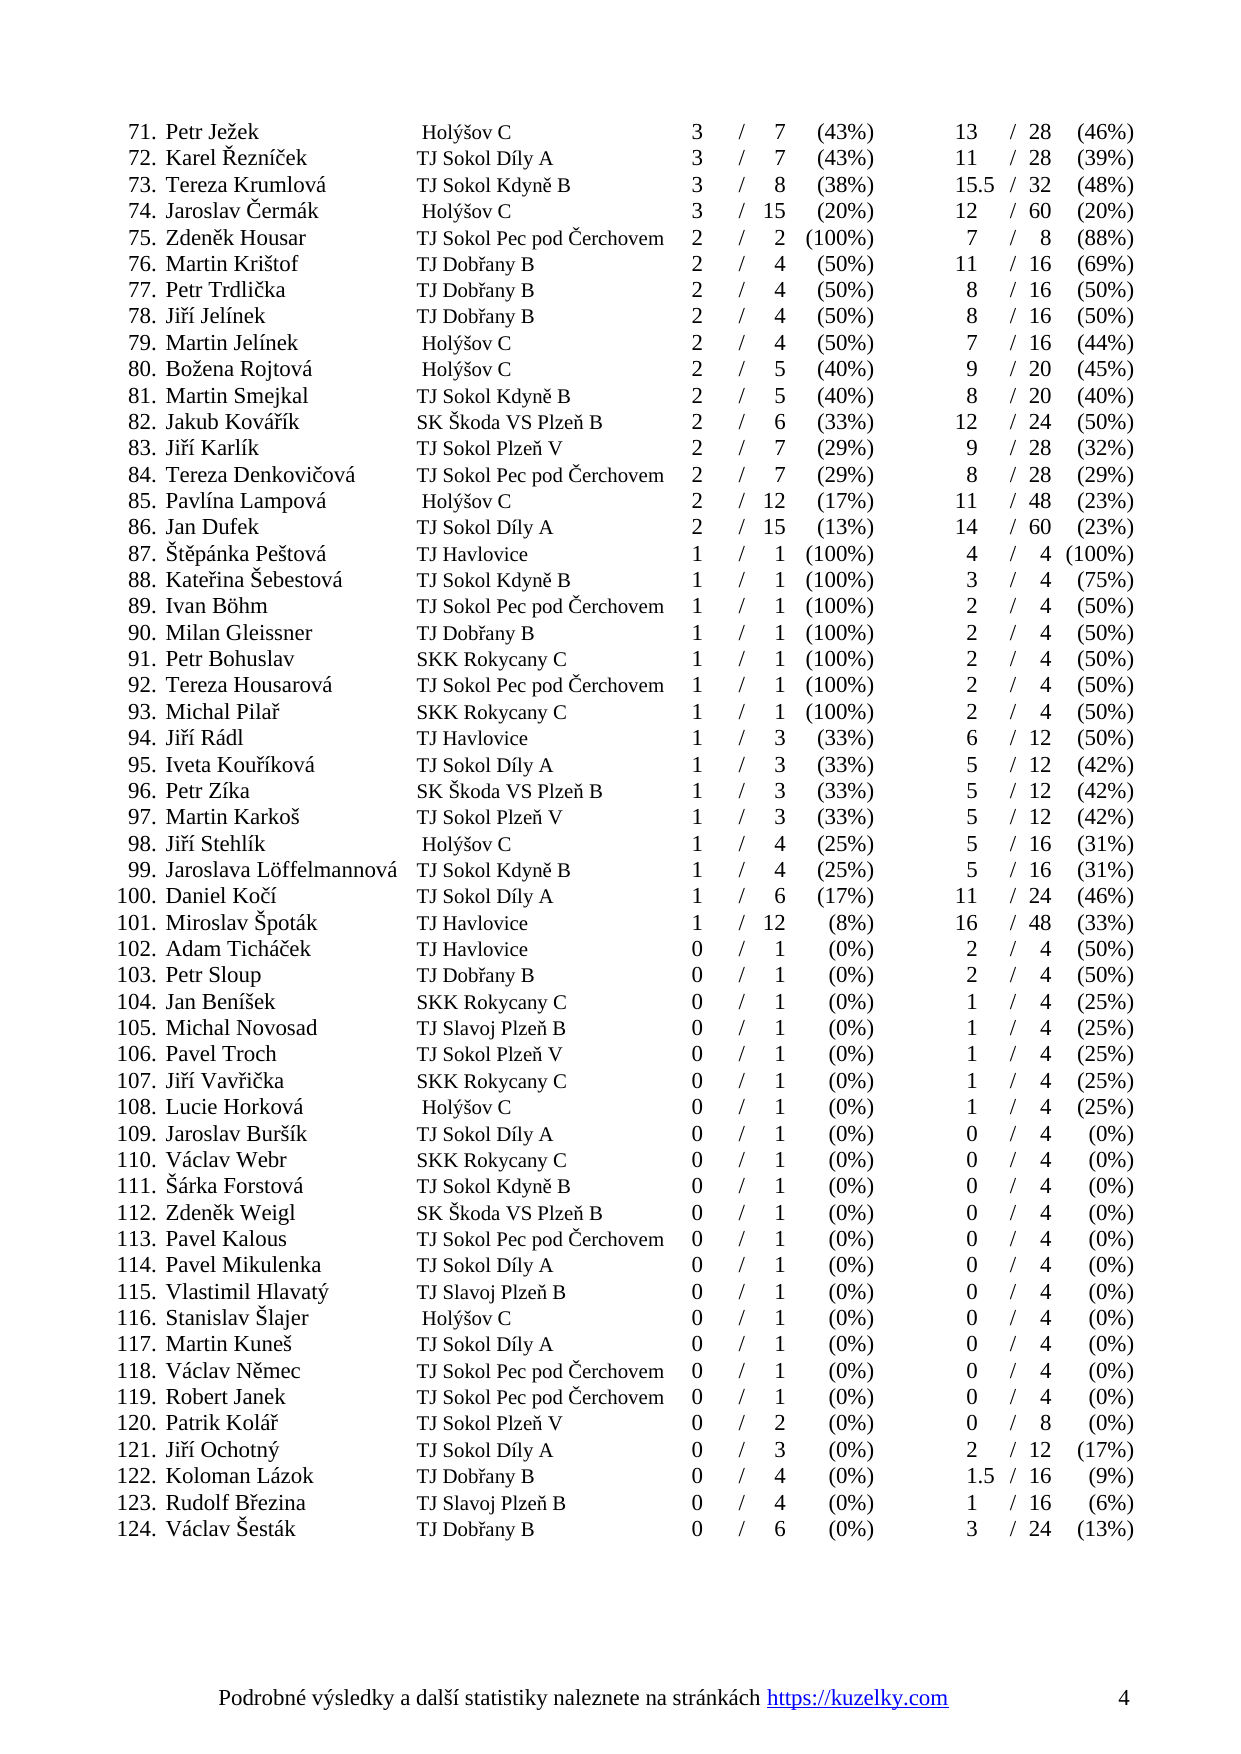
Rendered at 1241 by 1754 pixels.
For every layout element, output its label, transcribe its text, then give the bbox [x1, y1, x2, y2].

text 95. Iveta Kouříková TJ Sokol Díly A 1 / 3 (33%) 5 / 12 (42%) [106, 751, 1134, 777]
text 103. Petr Sloup TJ Dobřany B 0 / 1 (0%) 2 / 4 (50%) [106, 961, 1134, 988]
text 123. Rudolf Březina TJ Slavoj Plzeň B 0 / 4 (0%) 1 / 16 (6%) [106, 1488, 1134, 1515]
text 110. Václav Webr SKK Rokycany C 0 / 1 (0%) 0 / 4 (0%) [106, 1146, 1134, 1172]
text 101. Miroslav Špoták TJ Havlovice 1 / 12 (8%) 16 / 48 (33%) [106, 909, 1134, 935]
text 111. Šárka Forstová TJ Sokol Kdyně B 0 / 1 (0%) 0 / 4 (0%) [106, 1172, 1134, 1199]
text 108. Lucie Horková Holýšov C 0 / 1 (0%) 1 / 4 (25%) [106, 1093, 1134, 1119]
text 93. Michal Pilař SKK Rokycany C 1 / 1 (100%) 2 / 4 (50%) [106, 698, 1134, 724]
text 115. Vlastimil Hlavatý TJ Slavoj Plzeň B 0 / 1 (0%) 0 / 4 (0%) [106, 1278, 1134, 1304]
text 73. Tereza Krumlová TJ Sokol Kdyně B 3 / 8 (38%) 15.5 / 32 (48%) [106, 171, 1134, 197]
text 119. Robert Janek TJ Sokol Pec pod Čerchovem 0 / 1 (0%) 0 / 4 (0%) [106, 1383, 1134, 1409]
text 96. Petr Zíka SK Škoda VS Plzeň B 1 / 3 (33%) 5 / 12 (42%) [106, 777, 1134, 803]
text 74. Jaroslav Čermák Holýšov C 3 / 15 (20%) 12 / 60 (20%) [106, 197, 1134, 223]
text 94. Jiří Rádl TJ Havlovice 1 / 3 (33%) 6 / 12 (50%) [106, 724, 1134, 751]
text 87. Štěpánka Peštová TJ Havlovice 1 / 1 (100%) 4 / 4 (100%) [106, 540, 1134, 566]
text 99. Jaroslava Löffelmannová TJ Sokol Kdyně B 1 / 4 (25%) 5 / 16 (31%) [106, 856, 1134, 882]
text 102. Adam Ticháček TJ Havlovice 0 / 1 (0%) 2 / 4 (50%) [106, 935, 1134, 961]
text 92. Tereza Housarová TJ Sokol Pec pod Čerchovem 1 / 1 (100%) 2 / 4 (50%) [106, 672, 1134, 698]
text 113. Pavel Kalous TJ Sokol Pec pod Čerchovem 0 / 1 (0%) 0 / 4 (0%) [106, 1225, 1134, 1251]
text 104. Jan Beníšek SKK Rokycany C 0 / 1 (0%) 1 / 4 (25%) [106, 988, 1134, 1014]
text 82. Jakub Kovářík SK Škoda VS Plzeň B 2 / 6 (33%) 12 / 24 (50%) [106, 408, 1134, 434]
text 116. Stanislav Šlajer Holýšov C 0 / 1 (0%) 0 / 4 (0%) [106, 1304, 1134, 1330]
text 80. Božena Rojtová Holýšov C 2 / 5 (40%) 9 / 20 (45%) [106, 355, 1134, 382]
text 120. Patrik Kolář TJ Sokol Plzeň V 0 / 2 (0%) 0 / 8 (0%) [106, 1409, 1134, 1436]
text 72. Karel Řezníček TJ Sokol Díly A 3 / 7 (43%) 11 / 28 (39%) [106, 144, 1134, 171]
text 75. Zdeněk Housar TJ Sokol Pec pod Čerchovem 2 / 2 (100%) 7 / 8 (88%) [106, 223, 1134, 250]
text 91. Petr Bohuslav SKK Rokycany C 1 / 1 (100%) 2 / 4 (50%) [106, 645, 1134, 672]
text 90. Milan Gleissner TJ Dobřany B 1 / 1 (100%) 2 / 4 (50%) [106, 619, 1134, 645]
text 71. Petr Ježek Holýšov C 3 / 7 (43%) 13 / 28 (46%) [106, 118, 1134, 144]
text 76. Martin Krištof TJ Dobřany B 2 / 4 (50%) 11 / 16 (69%) [106, 250, 1134, 276]
text 106. Pavel Troch TJ Sokol Plzeň V 0 / 1 (0%) 1 / 4 (25%) [106, 1041, 1134, 1067]
text 89. Ivan Böhm TJ Sokol Pec pod Čerchovem 1 / 1 (100%) 2 / 4 (50%) [106, 592, 1134, 619]
text 88. Kateřina Šebestová TJ Sokol Kdyně B 1 / 1 (100%) 3 / 4 (75%) [106, 566, 1134, 592]
text 112. Zdeněk Weigl SK Škoda VS Plzeň B 0 / 1 (0%) 0 / 4 (0%) [106, 1199, 1134, 1225]
text 97. Martin Karkoš TJ Sokol Plzeň V 1 / 3 (33%) 5 / 12 (42%) [106, 803, 1134, 830]
text 118. Václav Němec TJ Sokol Pec pod Čerchovem 0 / 1 (0%) 0 / 4 (0%) [106, 1357, 1134, 1383]
text 85. Pavlína Lampová Holýšov C 2 / 12 (17%) 11 / 48 (23%) [106, 487, 1134, 513]
text 122. Koloman Lázok TJ Dobřany B 0 / 4 (0%) 1.5 / 16 (9%) [106, 1462, 1134, 1488]
text 98. Jiří Stehlík Holýšov C 1 / 4 (25%) 5 / 16 (31%) [106, 830, 1134, 856]
text 83. Jiří Karlík TJ Sokol Plzeň V 2 / 7 (29%) 9 / 28 (32%) [106, 434, 1134, 461]
text 78. Jiří Jelínek TJ Dobřany B 2 / 4 (50%) 8 / 16 (50%) [106, 303, 1134, 329]
text 84. Tereza Denkovičová TJ Sokol Pec pod Čerchovem 2 / 7 (29%) 8 / 28 (29%) [106, 461, 1134, 487]
text 124. Václav Šesták TJ Dobřany B 0 / 6 (0%) 3 / 24 (13%) [106, 1515, 1134, 1541]
text 86. Jan Dufek TJ Sokol Díly A 2 / 15 (13%) 14 / 60 (23%) [106, 513, 1134, 540]
text 77. Petr Trdlička TJ Dobřany B 2 / 4 (50%) 8 / 16 (50%) [106, 276, 1134, 303]
text 109. Jaroslav Buršík TJ Sokol Díly A 0 / 1 (0%) 0 / 4 (0%) [106, 1119, 1134, 1146]
text 117. Martin Kuneš TJ Sokol Díly A 0 / 1 (0%) 0 / 4 (0%) [106, 1330, 1134, 1357]
text 114. Pavel Mikulenka TJ Sokol Díly A 0 / 1 (0%) 0 / 4 (0%) [106, 1251, 1134, 1278]
text 105. Michal Novosad TJ Slavoj Plzeň B 0 / 1 (0%) 1 / 4 (25%) [106, 1014, 1134, 1041]
text 100. Daniel Kočí TJ Sokol Díly A 1 / 6 (17%) 11 / 24 (46%) [106, 882, 1134, 909]
text 79. Martin Jelínek Holýšov C 2 / 4 (50%) 7 / 16 (44%) [106, 329, 1134, 355]
text 107. Jiří Vavřička SKK Rokycany C 0 / 1 (0%) 1 / 4 (25%) [106, 1067, 1134, 1093]
text 81. Martin Smejkal TJ Sokol Kdyně B 2 / 5 (40%) 8 / 20 (40%) [106, 382, 1134, 408]
text 121. Jiří Ochotný TJ Sokol Díly A 0 / 3 (0%) 2 / 12 (17%) [106, 1436, 1134, 1462]
